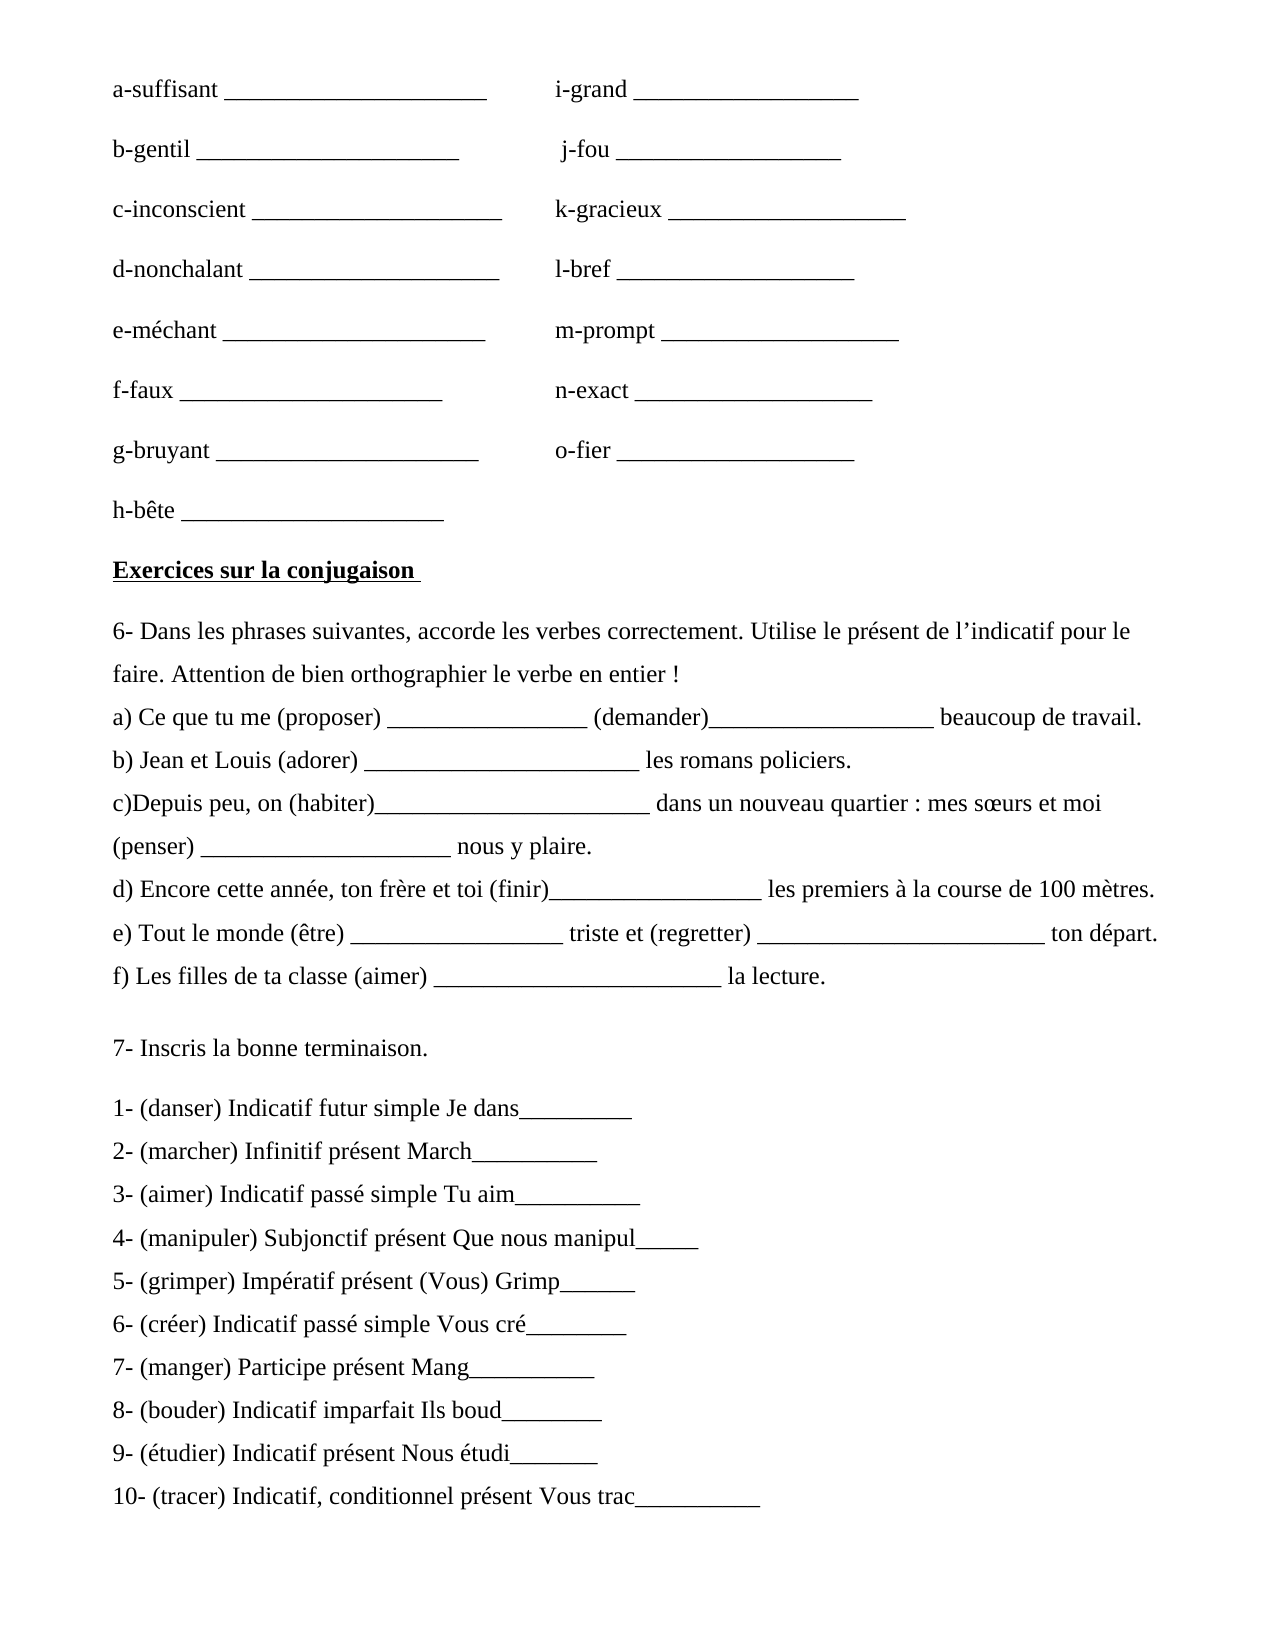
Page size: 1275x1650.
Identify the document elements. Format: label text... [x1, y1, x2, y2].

text c)Depuis peu, on (habiter)______________________ dans un nouveau quartier : mes sœurs et moi (penser) ____________________ nous y plaire. [112, 788, 1162, 860]
text c-inconscient ____________________ k-gracieux ___________________ [112, 194, 1162, 223]
text h-bête _____________________ [112, 495, 1162, 524]
text 10- (tracer) Indicatif, conditionnel présent Vous trac__________ [112, 1481, 1162, 1510]
text a-suffisant _____________________ i-grand __________________ [112, 74, 1162, 103]
text a) Ce que tu me (proposer) ________________ (demander)__________________ beaucoup de travail. [112, 702, 1162, 731]
text Exercices sur la conjugaison [112, 556, 1162, 584]
text 7- (manger) Participe présent Mang__________ [112, 1352, 1162, 1381]
text 9- (étudier) Indicatif présent Nous étudi_______ [112, 1438, 1162, 1467]
text 4- (manipuler) Subjonctif présent Que nous manipul_____ [112, 1223, 1162, 1251]
text 5- (grimper) Impératif présent (Vous) Grimp______ [112, 1266, 1162, 1294]
text 6- Dans les phrases suivantes, accorde les verbes correctement. Utilise le présent de l’indicatif pour le faire. Attention de bien orthographier le verbe en entier ! [112, 616, 1162, 688]
text f-faux _____________________ n-exact ___________________ [112, 375, 1162, 404]
text d) Encore cette année, ton frère et toi (finir)_________________ les premiers à la course de 100 mètres. [112, 874, 1162, 903]
text b-gentil _____________________ j-fou __________________ [112, 134, 1162, 163]
text 2- (marcher) Infinitif présent March__________ [112, 1136, 1162, 1165]
text e-méchant _____________________ m-prompt ___________________ [112, 315, 1162, 343]
text e) Tout le monde (être) _________________ triste et (regretter) _______________________ ton départ. [112, 918, 1162, 946]
text f) Les filles de ta classe (aimer) _______________________ la lecture. [112, 961, 1162, 989]
text 8- (bouder) Indicatif imparfait Ils boud________ [112, 1395, 1162, 1424]
text 1- (danser) Indicatif futur simple Je dans_________ [112, 1093, 1162, 1122]
text 3- (aimer) Indicatif passé simple Tu aim__________ [112, 1179, 1162, 1208]
text 7- Inscris la bonne terminaison. [112, 1033, 1162, 1062]
text d-nonchalant ____________________ l-bref ___________________ [112, 254, 1162, 283]
text g-bruyant _____________________ o-fier ___________________ [112, 435, 1162, 464]
text b) Jean et Louis (adorer) ______________________ les romans policiers. [112, 745, 1162, 774]
text 6- (créer) Indicatif passé simple Vous cré________ [112, 1309, 1162, 1338]
